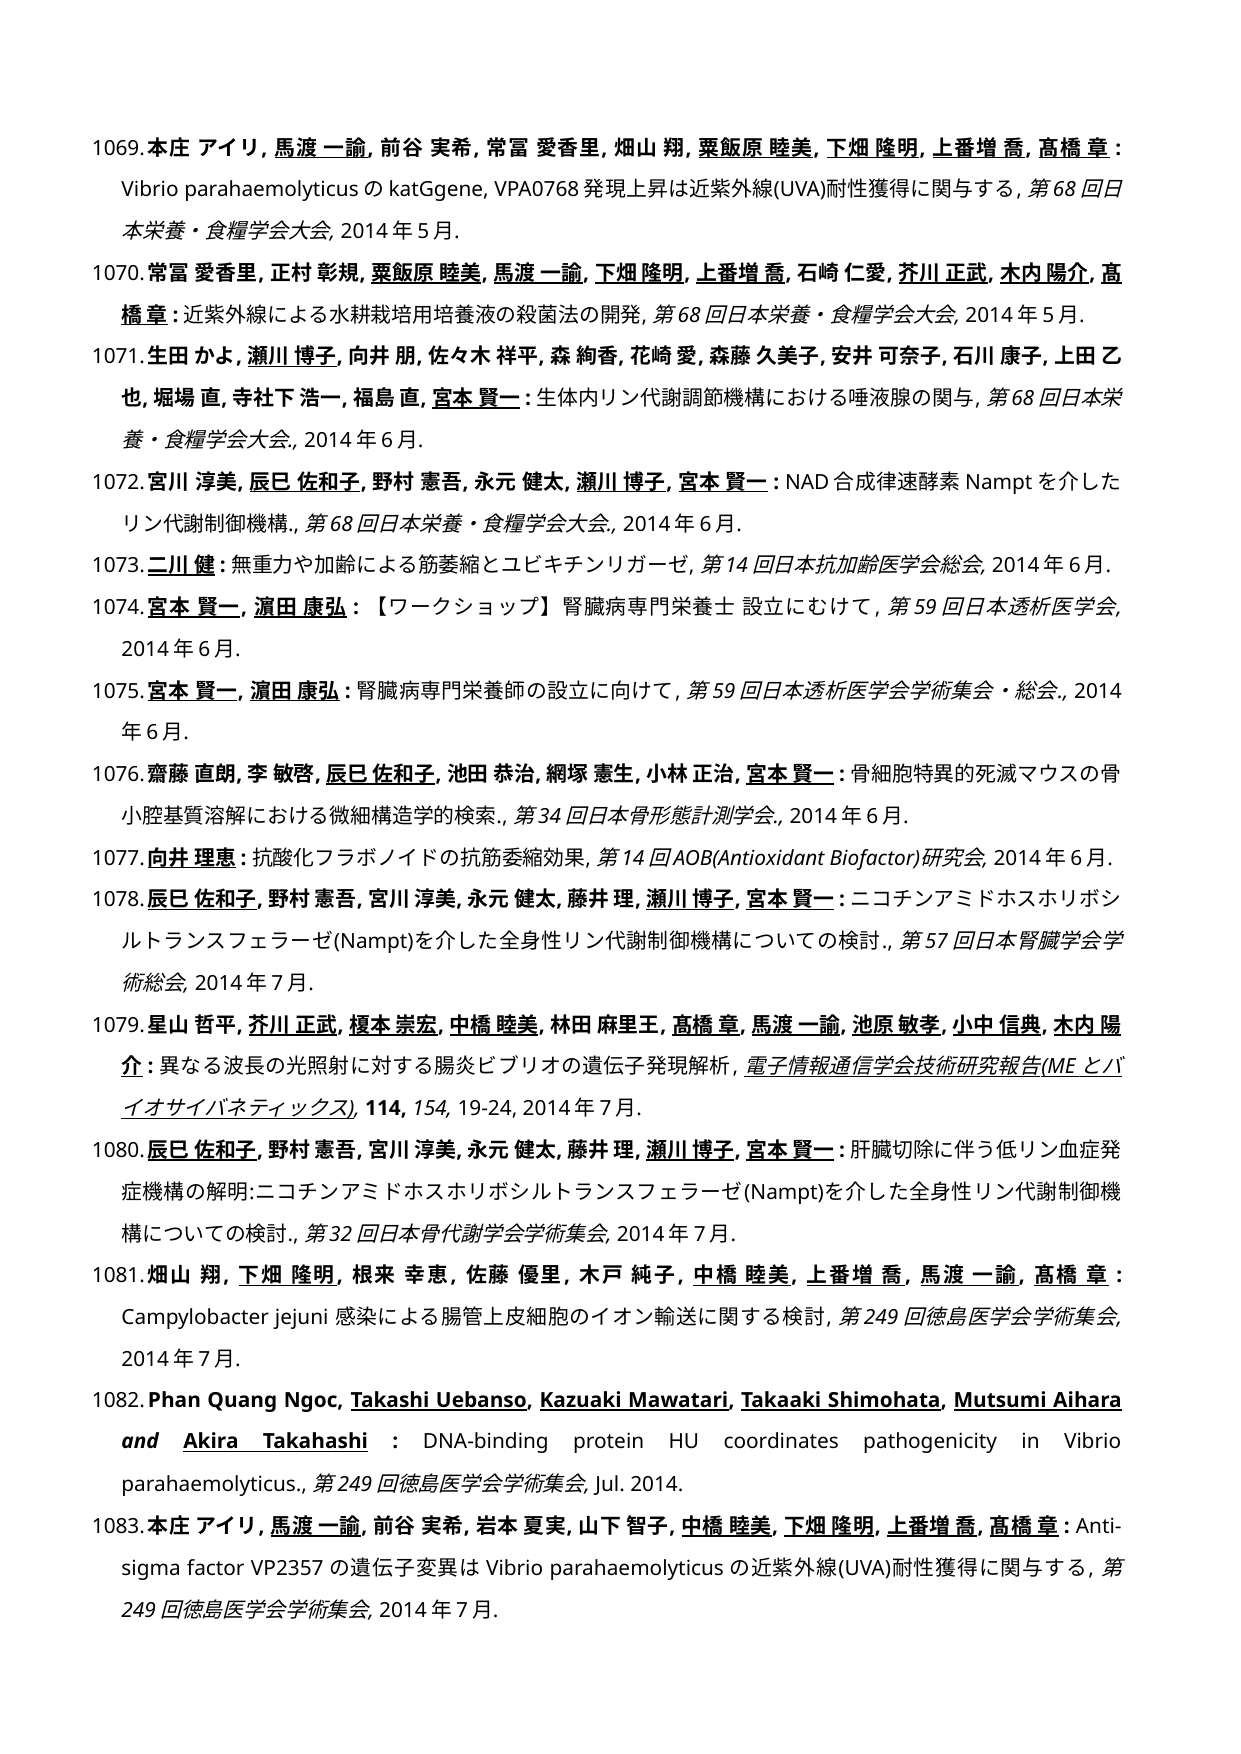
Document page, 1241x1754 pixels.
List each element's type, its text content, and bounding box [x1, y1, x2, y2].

list 本庄 アイリ, 馬渡 一諭, 前谷 実希, 岩本 夏実, 山下 智子, 中橋 睦美, 下畑 隆明, 上番増 喬, 髙橋 章 : Anti-sigma factor VP2357の遺伝子変異はVibrio parahaemolyticusの近紫外線(UVA)耐性獲得に関与する, 第249回徳島医学会学術集会, 2014年7月. [92, 1503, 1122, 1629]
list 常冨 愛香里, 正村 彰規, 粟飯原 睦美, 馬渡 一諭, 下畑 隆明, 上番増 喬, 石崎 仁愛, 芥川 正武, 木内 陽介, 髙橋 章 : 近紫外線による水耕栽培用培養液の殺菌法の開発, 第68回日本栄養・食糧学会大会, 2014年5月. [92, 250, 1122, 334]
list 宮本 賢一, 濵田 康弘 : 【ワークショップ】腎臓病専門栄養士 設立にむけて, 第59回日本透析医学会, 2014年6月. [92, 584, 1122, 668]
list 畑山 翔, 下畑 隆明, 根来 幸恵, 佐藤 優里, 木戸 純子, 中橋 睦美, 上番増 喬, 馬渡 一諭, 髙橋 章 : Campylobacter jejuni 感染による腸管上皮細胞のイオン輸送に関する検討, 第249回徳島医学会学術集会, 2014年7月. [92, 1253, 1122, 1378]
list 齋藤 直朗, 李 敏啓, 辰巳 佐和子, 池田 恭治, 網塚 憲生, 小林 正治, 宮本 賢一 : 骨細胞特異的死滅マウスの骨小腔基質溶解における微細構造学的検索., 第34回日本骨形態計測学会., 2014年6月. [92, 752, 1122, 835]
list 宮本 賢一, 濵田 康弘 : 腎臓病専門栄養師の設立に向けて, 第59回日本透析医学会学術集会・総会., 2014年6月. [92, 668, 1122, 752]
list 生田 かよ, 瀬川 博子, 向井 朋, 佐々木 祥平, 森 絢香, 花崎 愛, 森藤 久美子, 安井 可奈子, 石川 康子, 上田 乙也, 堀場 直, 寺社下 浩一, 福島 直, 宮本 賢一 : 生体内リン代謝調節機構における唾液腺の関与, 第68回日本栄養・食糧学会大会., 2014年6月. [92, 334, 1122, 459]
list 宮川 淳美, 辰巳 佐和子, 野村 憲吾, 永元 健太, 瀬川 博子, 宮本 賢一 : NAD合成律速酵素Namptを介したリン代謝制御機構., 第68回日本栄養・食糧学会大会., 2014年6月. [92, 459, 1122, 543]
list 二川 健 : 無重力や加齢による筋萎縮とユビキチンリガーゼ, 第14回日本抗加齢医学会総会, 2014年6月. [92, 543, 1122, 584]
list 本庄 アイリ, 馬渡 一諭, 前谷 実希, 常冨 愛香里, 畑山 翔, 粟飯原 睦美, 下畑 隆明, 上番増 喬, 髙橋 章 : Vibrio parahaemolyticusのkatGgene, VPA0768発現上昇は近紫外線(UVA)耐性獲得に関与する, 第68回日本栄養・食糧学会大会, 2014年5月. [92, 125, 1122, 250]
list 向井 理恵 : 抗酸化フラボノイドの抗筋委縮効果, 第14回AOB(Antioxidant Biofactor)研究会, 2014年6月. [92, 835, 1122, 877]
list 辰巳 佐和子, 野村 憲吾, 宮川 淳美, 永元 健太, 藤井 理, 瀬川 博子, 宮本 賢一 : 肝臓切除に伴う低リン血症発症機構の解明:ニコチンアミドホスホリボシルトランスフェラーゼ(Nampt)を介した全身性リン代謝制御機構についての検討., 第32回日本骨代謝学会学術集会, 2014年7月. [92, 1128, 1122, 1253]
list Phan Quang Ngoc, Takashi Uebanso, Kazuaki Mawatari, Takaaki Shimohata, Mutsumi Aihara and Akira Takahashi : DNA-binding protein HU coordinates pathogenicity in Vibrio parahaemolyticus., 第249回徳島医学会学術集会, Jul. 2014. [92, 1378, 1122, 1503]
list 辰巳 佐和子, 野村 憲吾, 宮川 淳美, 永元 健太, 藤井 理, 瀬川 博子, 宮本 賢一 : ニコチンアミドホスホリボシルトランスフェラーゼ(Nampt)を介した全身性リン代謝制御機構についての検討., 第57回日本腎臓学会学術総会, 2014年7月. [92, 877, 1122, 1002]
list 星山 哲平, 芥川 正武, 榎本 崇宏, 中橋 睦美, 林田 麻里王, 髙橋 章, 馬渡 一諭, 池原 敏孝, 小中 信典, 木内 陽介 : 異なる波長の光照射に対する腸炎ビブリオの遺伝子発現解析, 電子情報通信学会技術研究報告(MEとバイオサイバネティックス), 114, 154, 19-24, 2014年7月. [92, 1002, 1122, 1128]
